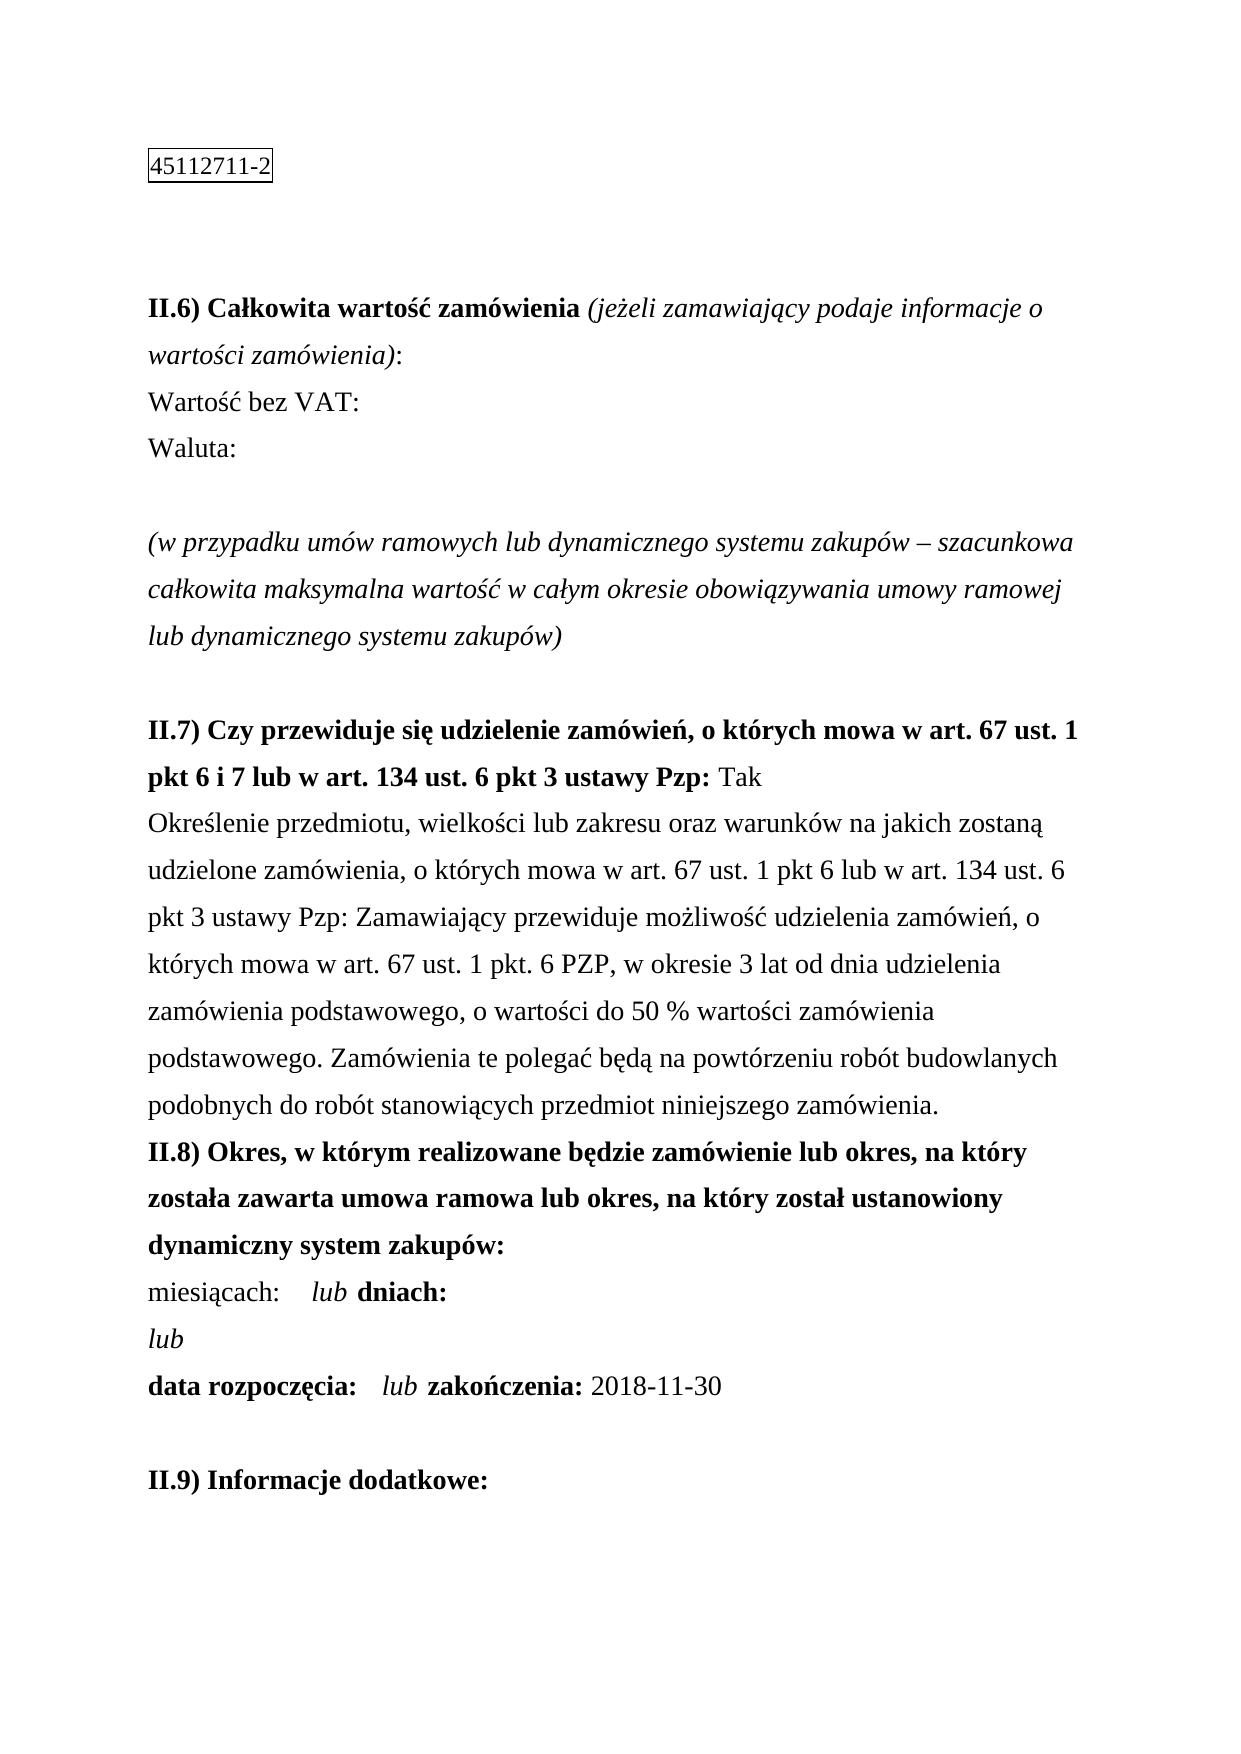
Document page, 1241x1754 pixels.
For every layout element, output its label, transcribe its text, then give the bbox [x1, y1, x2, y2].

text II.6) Całkowita wartość zamówienia (jeżeli zamawiający podaje informacje o wartości zamówienia): Wartość bez VAT: Waluta: [148, 183, 1093, 464]
text II.7) Czy przewiduje się udzielenie zamówień, o których mowa w art. 67 ust. 1 pkt 6 i 7 lub w art. 134 ust. 6 pkt 3 ustawy Pzp: Tak Określenie przedmiotu, wielkości lub zakresu oraz warunków na jakich zostaną udzielone zamówienia, o których mowa w art. 67 ust. 1 pkt 6 lub w art. 134 ust. 6 pkt 3 ustawy Pzp: Zamawiający przewiduje możliwość udzielenia zamówień, o których mowa w art. 67 ust. 1 pkt. 6 PZP, w okresie 3 lat od dnia udzielenia zamówienia podstawowego, o wartości do 50 % wartości zamówienia podstawowego. Zamówienia te polegać będą na powtórzeniu robót budowlanych podobnych do robót stanowiących przedmiot niniejszego zamówienia. II.8) Okres, w którym realizowane będzie zamówienie lub okres, na który została zawarta umowa ramowa lub okres, na który został ustanowiony dynamiczny system zakupów: miesiącach: lub dniach: lub data rozpoczęcia: lub zakończenia: 2018-11-30 II.9) Informacje dodatkowe: [148, 651, 1093, 1495]
text (w przypadku umów ramowych lub dynamicznego systemu zakupów – szacunkowa całkowita maksymalna wartość w całym okresie obowiązywania umowy ramowej lub dynamicznego systemu zakupów) [148, 464, 1093, 651]
table_cell 45112711-2 [149, 149, 272, 181]
